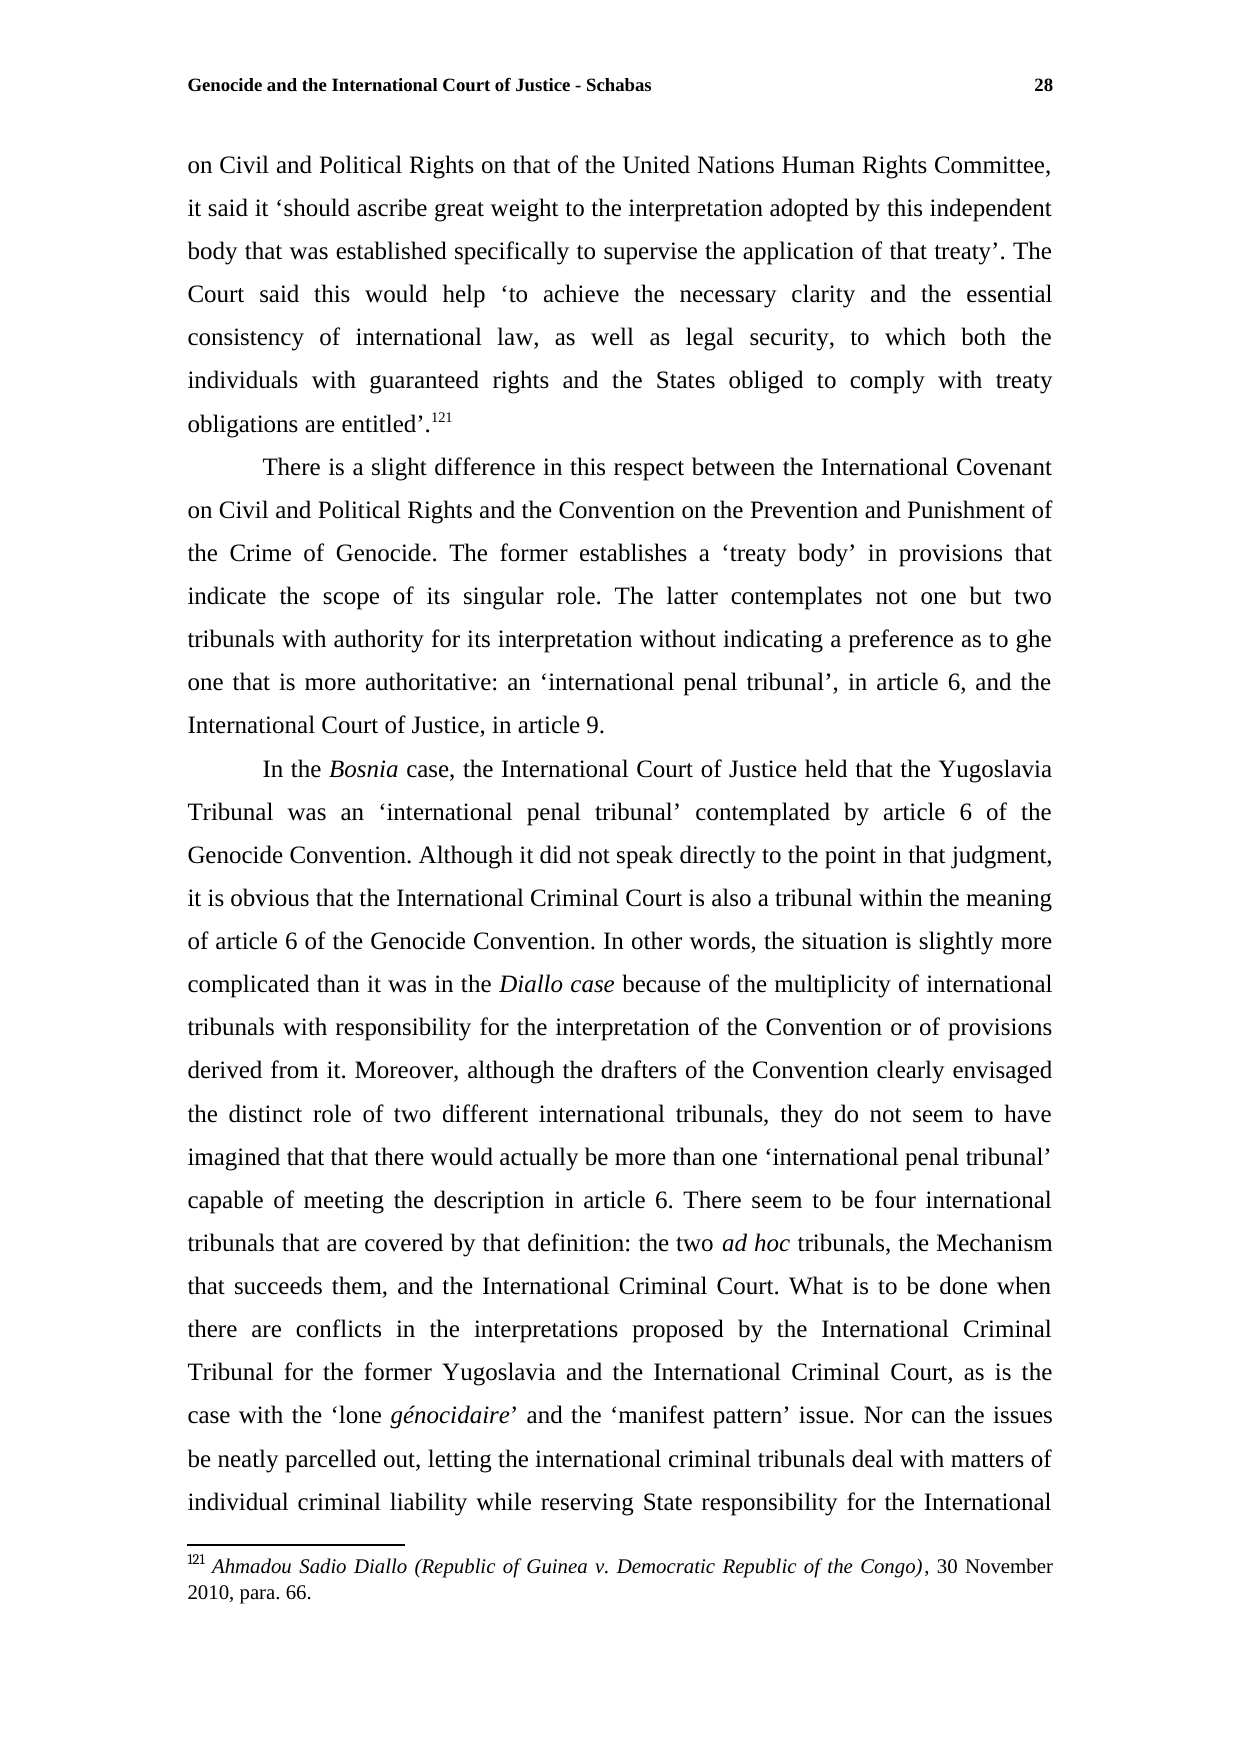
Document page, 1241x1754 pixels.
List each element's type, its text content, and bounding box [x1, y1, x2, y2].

text There is a slight difference in this respect between the International Covenant on Civil and Political Rights and the Convention on the Prevention and Punishment of the Crime of Genocide. The former establishes a ‘treaty body’ in provisions that indicate the scope of its singular role. The latter contemplates not one but two tribunals with authority for its interpretation without indicating a preference as to ghe one that is more authoritative: an ‘international penal tribunal’, in article 6, and the International Court of Justice, in article 9. [187, 452, 1053, 739]
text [187, 150, 1053, 437]
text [187, 754, 1053, 1516]
